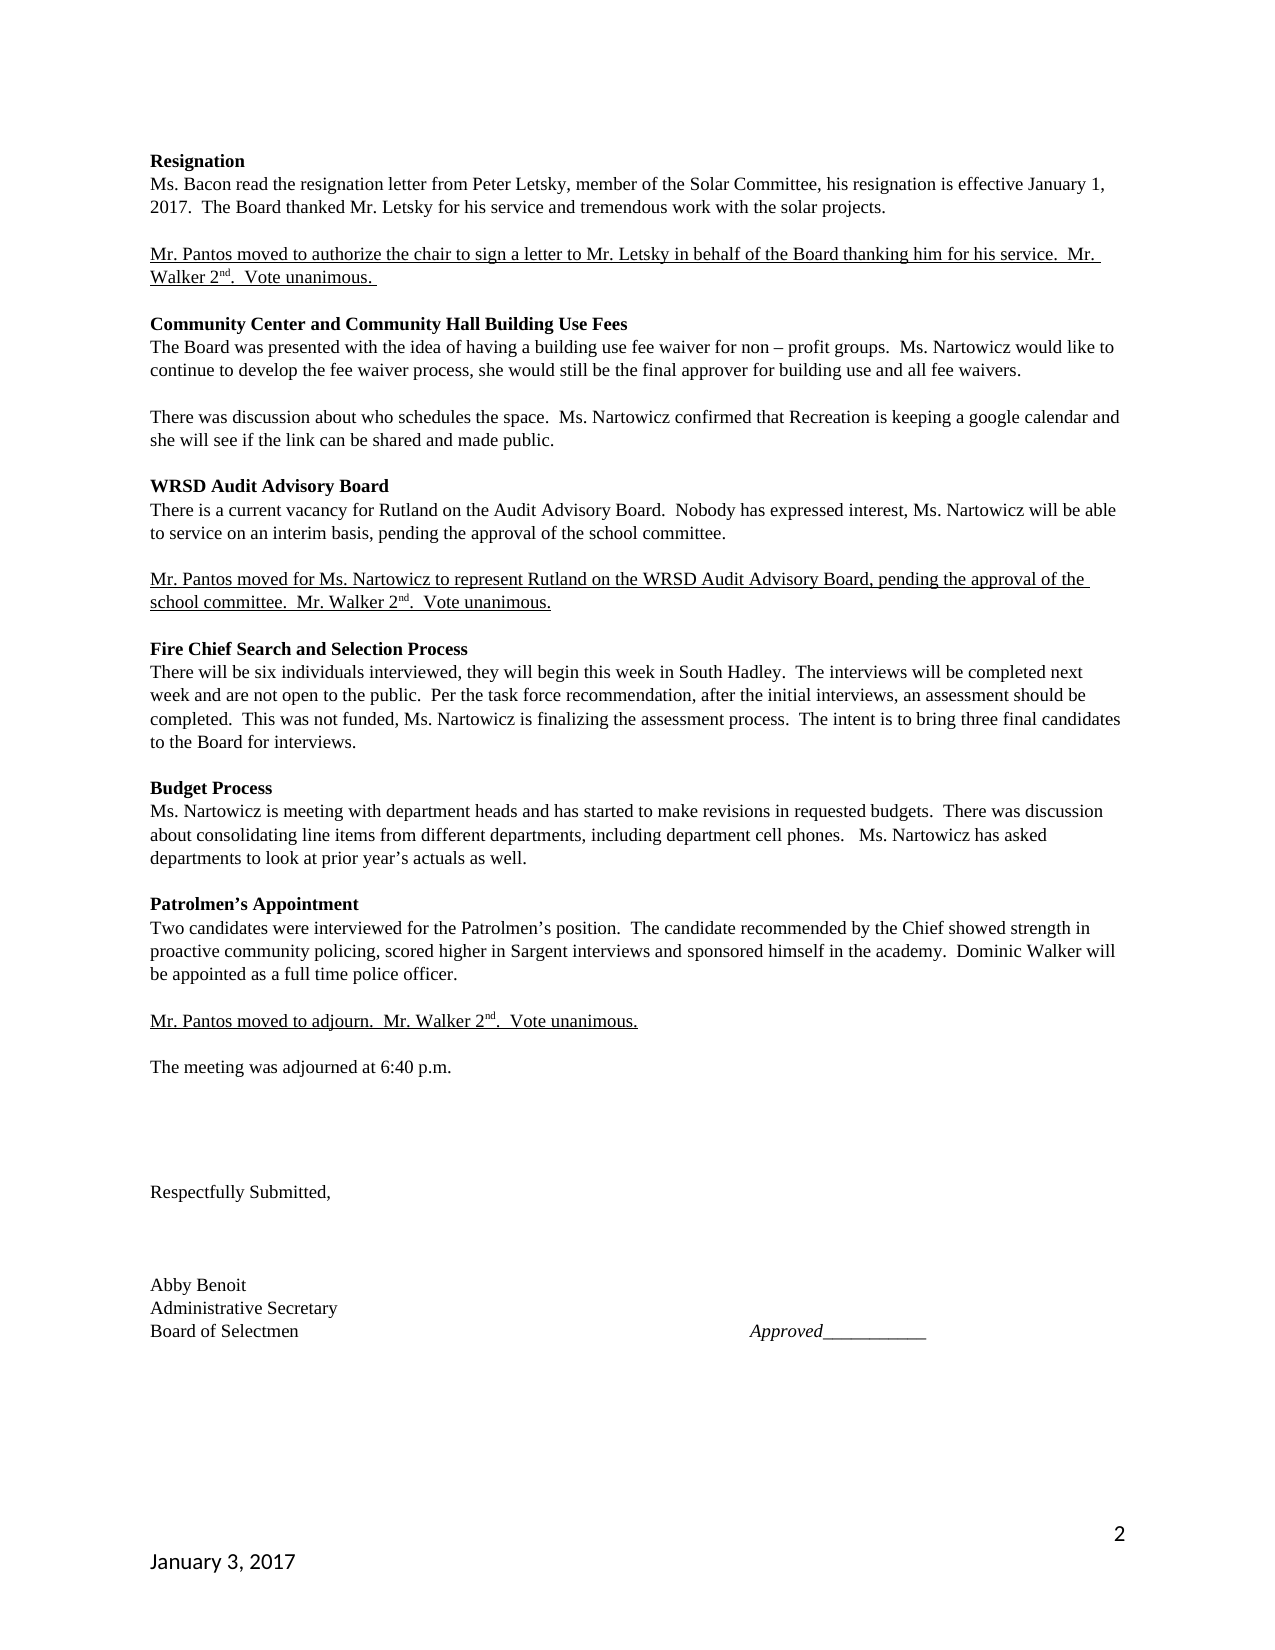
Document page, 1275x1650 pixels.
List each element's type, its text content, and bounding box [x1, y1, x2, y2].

text The meeting was adjourned at 6:40 p.m. [150, 1056, 1125, 1077]
text Mr. Pantos moved to authorize the chair to sign a letter to Mr. Letsky in behalf of the Board thanking him for his service. Mr. Walker 2nd. Vote unanimous. [150, 243, 1125, 288]
text Resignation [150, 150, 1125, 172]
text There is a current vacancy for Rutland on the Audit Advisory Board. Nobody has expressed interest, Ms. Nartowicz will be able to service on an interim basis, pending the approval of the school committee. [150, 498, 1125, 543]
text Board of Selectmen Approved___________ [150, 1320, 1125, 1341]
text WRSD Audit Advisory Board [150, 475, 1125, 497]
text There was discussion about who schedules the space. Ms. Nartowicz confirmed that Recreation is keeping a google calendar and she will see if the link can be shared and made public. [150, 406, 1125, 450]
text Mr. Pantos moved for Ms. Nartowicz to represent Rutland on the WRSD Audit Advisory Board, pending the approval of the school committee. Mr. Walker 2nd. Vote unanimous. [150, 568, 1125, 613]
text Administrative Secretary [150, 1297, 1125, 1318]
text Respectfully Submitted, [150, 1181, 1125, 1202]
text Mr. Pantos moved to adjourn. Mr. Walker 2nd. Vote unanimous. [150, 1009, 1125, 1031]
text Abby Benoit [150, 1273, 1125, 1295]
text Two candidates were interviewed for the Patrolmen’s position. The candidate recommended by the Chief showed strength in proactive community policing, scored higher in Sargent interviews and sponsored himself in the academy. Dominic Walker will be appointed as a full time police officer. [150, 917, 1125, 984]
text Fire Chief Search and Selection Process [150, 638, 1125, 659]
text Ms. Bacon read the resignation letter from Peter Letsky, member of the Solar Committee, his resignation is effective January 1, 2017. The Board thanked Mr. Letsky for his service and tremendous work with the solar projects. [150, 173, 1125, 218]
text Budget Process [150, 777, 1125, 799]
text Patrolmen’s Appointment [150, 893, 1125, 915]
text The Board was presented with the idea of having a building use fee waiver for non – profit groups. Ms. Nartowicz would like to continue to develop the fee waiver process, she would still be the final approver for building use and all fee waivers. [150, 336, 1125, 381]
text Community Center and Community Hall Building Use Fees [150, 313, 1125, 334]
text Ms. Nartowicz is meeting with department heads and has started to make revisions in requested budgets. There was discussion about consolidating line items from different departments, including department cell phones. Ms. Nartowicz has asked departments to look at prior year’s actuals as well. [150, 800, 1125, 868]
text There will be six individuals interviewed, they will begin this week in South Hadley. The interviews will be completed next week and are not open to the public. Per the task force recommendation, after the initial interviews, an assessment should be completed. This was not funded, Ms. Nartowicz is finalizing the assessment process. The intent is to bring three final candidates to the Board for interviews. [150, 661, 1125, 752]
